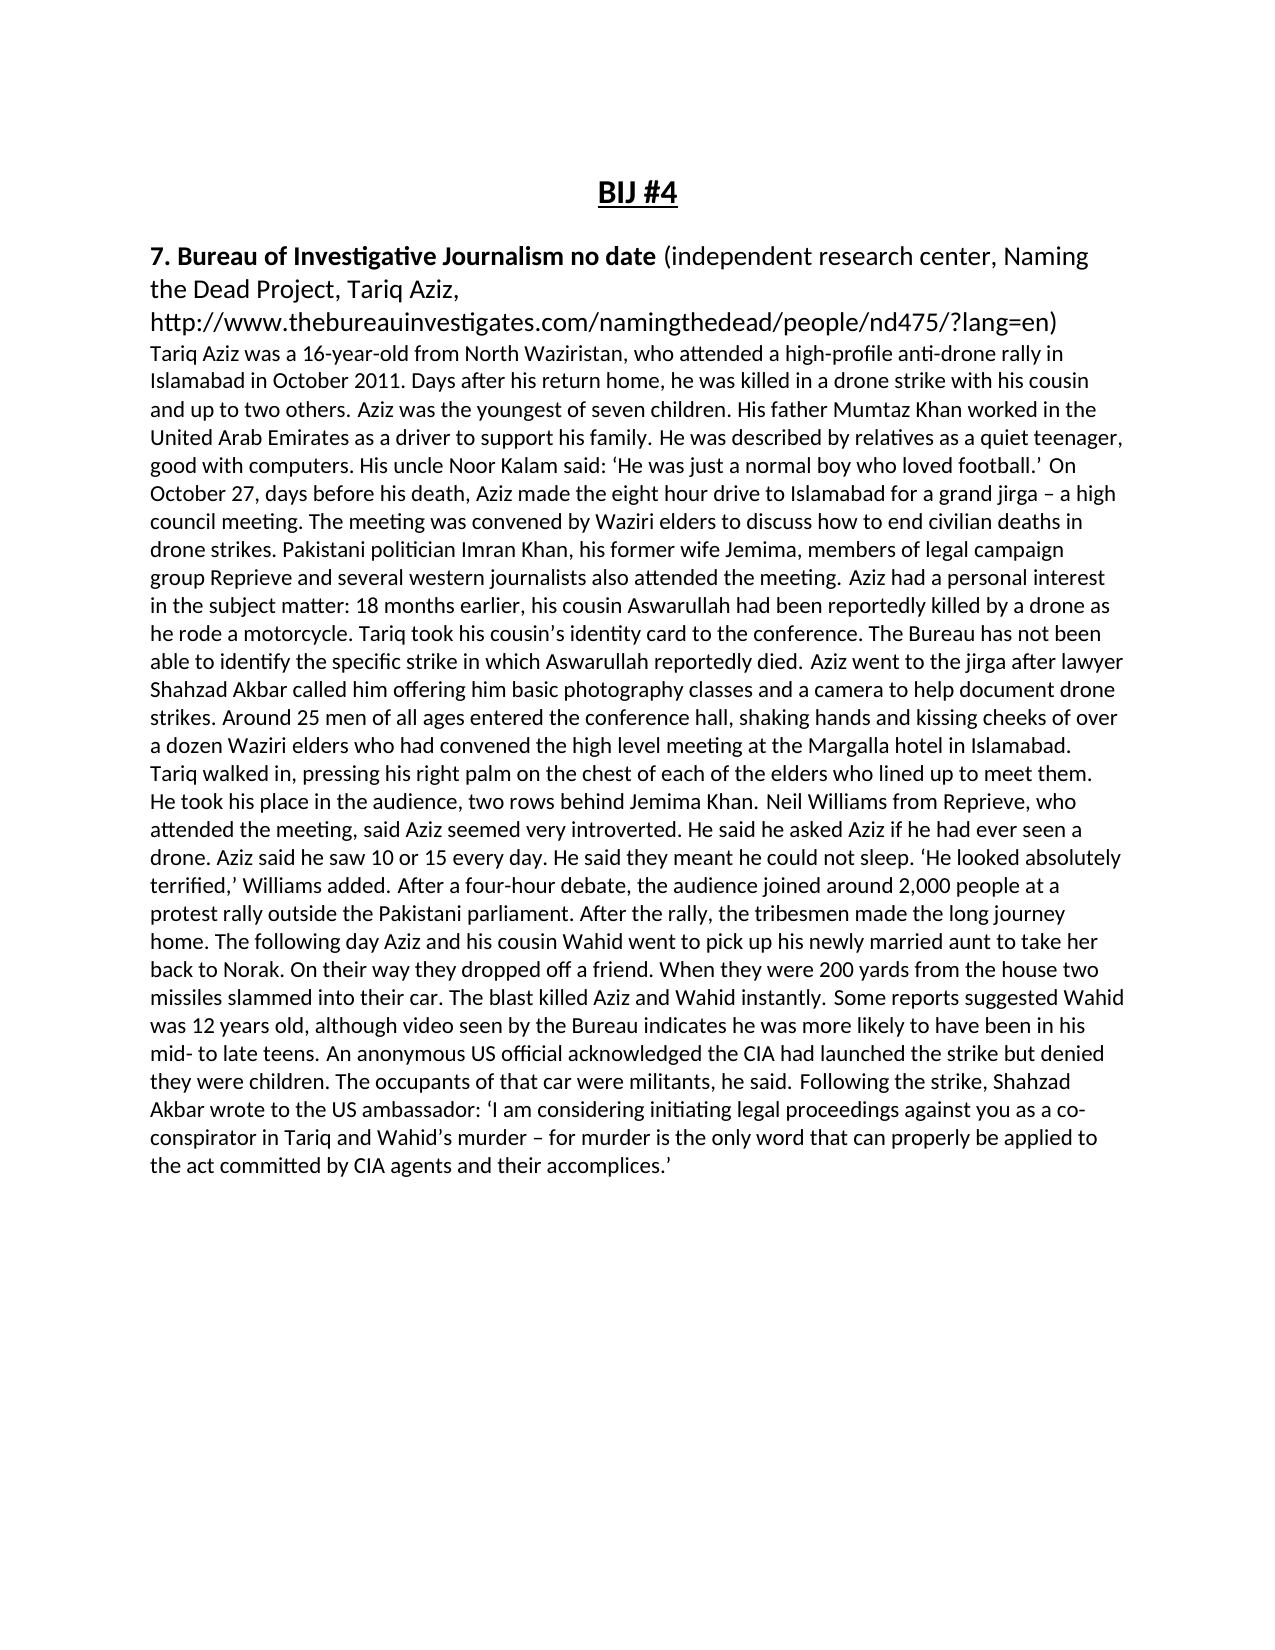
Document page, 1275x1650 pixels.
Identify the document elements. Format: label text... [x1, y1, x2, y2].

text 7. Bureau of Investigative Journalism no date (independent research center, Naming the Dead Project, Tariq Aziz, http://www.thebureauinvestigates.com/namingthedead/people/nd475/?lang=en) [150, 239, 1125, 339]
text Tariq Aziz was a 16-year-old from North Waziristan, who attended a high-profile anti-drone rally in Islamabad in October 2011. Days after his return home, he was killed in a drone strike with his cousin and up to two others. Aziz was the youngest of seven children. His father Mumtaz Khan worked in the United Arab Emirates as a driver to support his family. He was described by relatives as a quiet teenager, good with computers. His uncle Noor Kalam said: ‘He was just a normal boy who loved football.’ On October 27, days before his death, Aziz made the eight hour drive to Islamabad for a grand jirga – a high council meeting. The meeting was convened by Waziri elders to discuss how to end civilian deaths in drone strikes. Pakistani politician Imran Khan, his former wife Jemima, members of legal campaign group Reprieve and several western journalists also attended the meeting. Aziz had a personal interest in the subject matter: 18 months earlier, his cousin Aswarullah had been reportedly killed by a drone as he rode a motorcycle. Tariq took his cousin’s identity card to the conference. The Bureau has not been able to identify the specific strike in which Aswarullah reportedly died. Aziz went to the jirga after lawyer Shahzad Akbar called him offering him basic photography classes and a camera to help document drone strikes. Around 25 men of all ages entered the conference hall, shaking hands and kissing cheeks of over a dozen Waziri elders who had convened the high level meeting at the Margalla hotel in Islamabad. Tariq walked in, pressing his right palm on the chest of each of the elders who lined up to meet them. He took his place in the audience, two rows behind Jemima Khan. Neil Williams from Reprieve, who attended the meeting, said Aziz seemed very introverted. He said he asked Aziz if he had ever seen a drone. Aziz said he saw 10 or 15 every day. He said they meant he could not sleep. ‘He looked absolutely terrified,’ Williams added. After a four-hour debate, the audience joined around 2,000 people at a protest rally outside the Pakistani parliament. After the rally, the tribesmen made the long journey home. The following day Aziz and his cousin Wahid went to pick up his newly married aunt to take her back to Norak. On their way they dropped off a friend. When they were 200 yards from the house two missiles slammed into their car. The blast killed Aziz and Wahid instantly. Some reports suggested Wahid was 12 years old, although video seen by the Bureau indicates he was more likely to have been in his mid- to late teens. An anonymous US official acknowledged the CIA had launched the strike but denied they were children. The occupants of that car were militants, he said. Following the strike, Shahzad Akbar wrote to the US ambassador: ‘I am considering initiating legal proceedings against you as a co-conspirator in Tariq and Wahid’s murder – for murder is the only word that can properly be applied to the act committed by CIA agents and their accomplices.’ [150, 339, 1125, 1179]
subtitle BIJ #4 [150, 171, 1125, 212]
